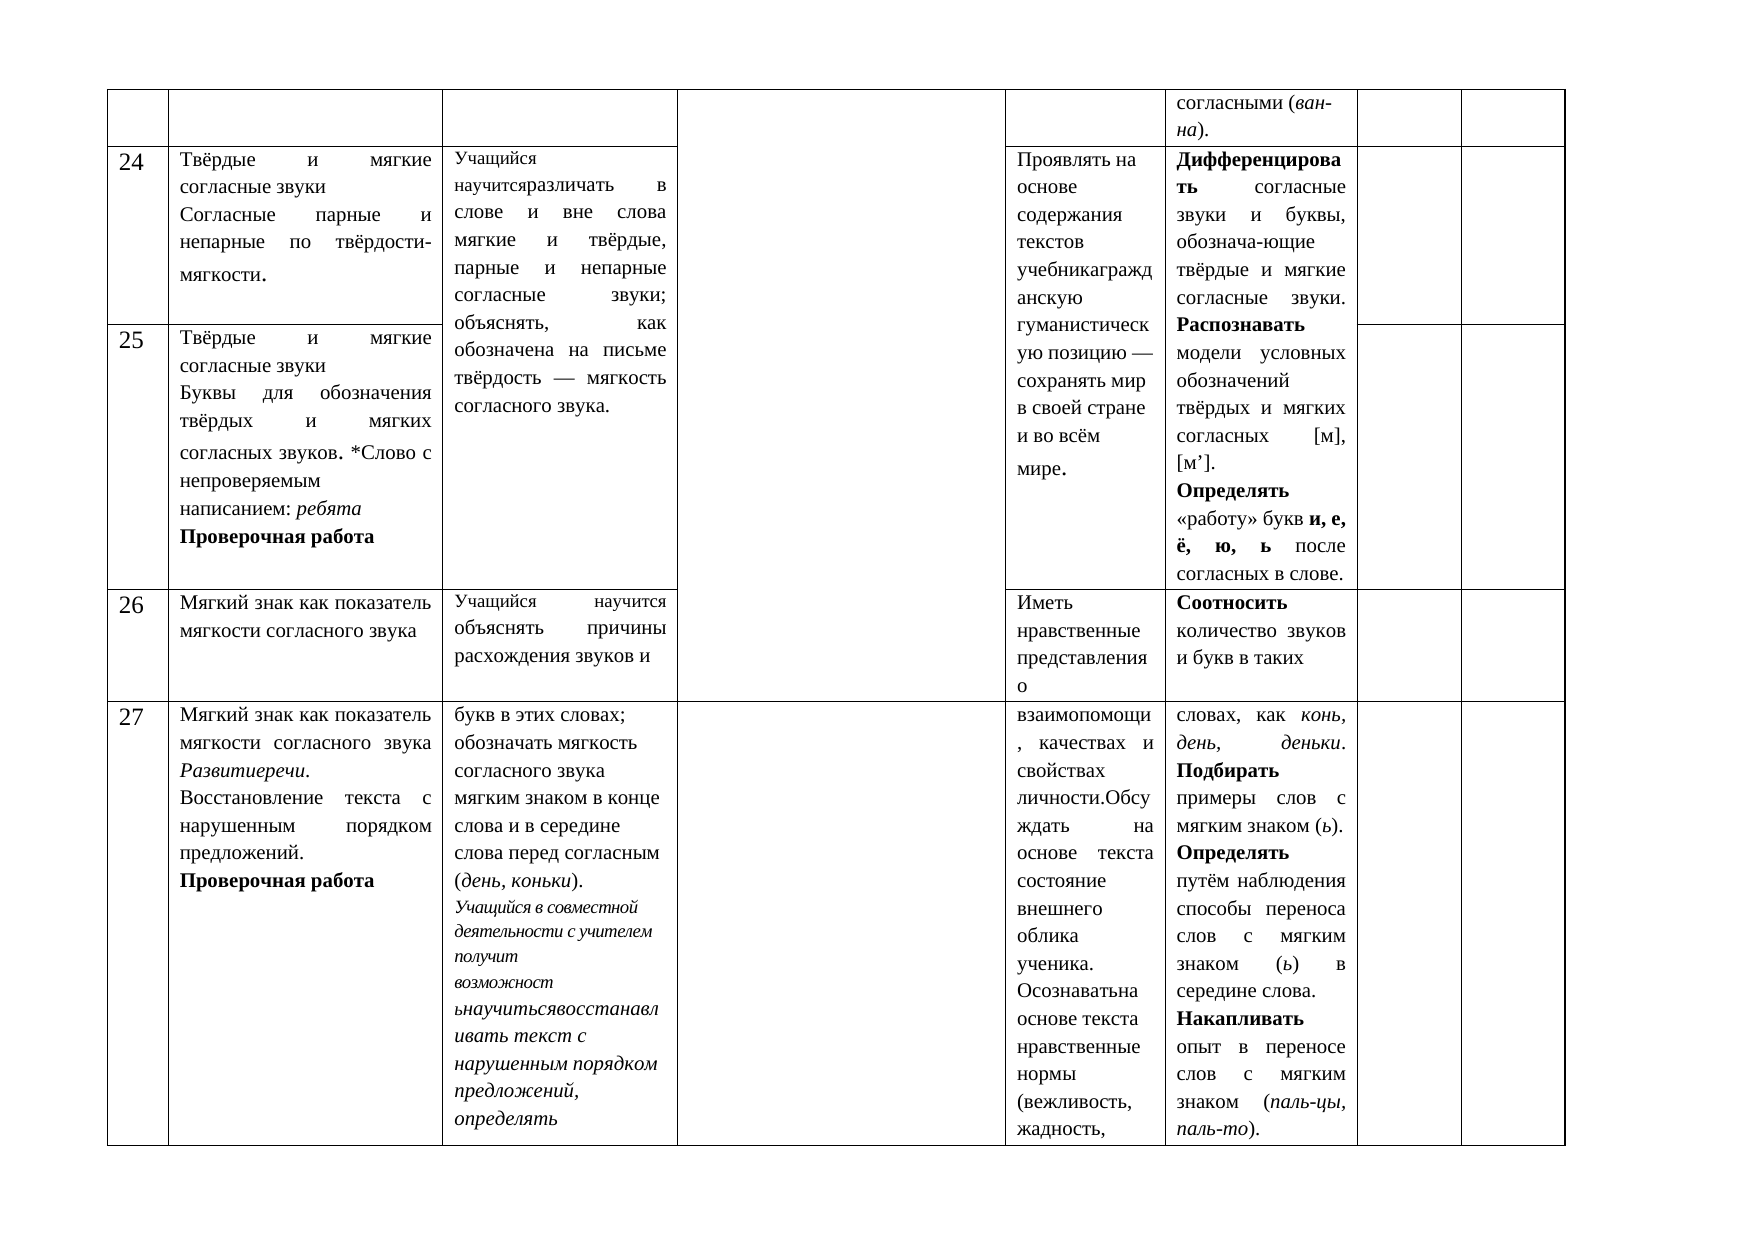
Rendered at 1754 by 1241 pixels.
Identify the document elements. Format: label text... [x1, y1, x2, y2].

table_cell 27 [108, 702, 168, 1145]
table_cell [1006, 702, 1165, 1145]
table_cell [169, 702, 442, 1145]
table_cell Мягкий знак как показатель мягкости согласного звука [169, 590, 442, 701]
table_cell 25 [108, 325, 168, 589]
table_cell [1358, 147, 1461, 324]
table_cell [1462, 147, 1564, 324]
table_cell [1462, 590, 1564, 701]
table_cell [1462, 90, 1564, 146]
table_cell [1462, 702, 1564, 1145]
table_cell [678, 90, 1005, 701]
table_cell [1006, 90, 1165, 146]
table_cell [678, 702, 1005, 1145]
table_cell 24 [108, 147, 168, 324]
table_cell [1462, 325, 1564, 589]
table_cell Учащийся научитсяразличать в слове и вне слова мягкие и твёрдые, парные и непарные согласные звуки; объяснять, как обозначена на письме твёрдость — мягкость согласного звука. [443, 147, 677, 589]
table_cell Твёрдые и мягкие согласные звуки Согласные парные и непарные по твёрдости-мягкости. [169, 147, 442, 324]
table_cell Иметь нравственные представления о [1006, 590, 1165, 701]
table_cell Учащийся научится объяснять причины расхождения звуков и [443, 590, 677, 701]
table_cell Проявлять на основе содержания текстов учебникагражданскую гуманистическую позицию — сохранять мир в своей стране и во всём мире. [1006, 147, 1165, 589]
table_cell [1358, 90, 1461, 146]
table_cell Дифференцировать согласные звуки и буквы, обознача-ющие твёрдые и мягкие согласные звуки. Распознавать модели условных обозначений твёрдых и мягких согласных [м], [м’]. Определять «работу» букв и, е, ё, ю, ь после согласных в слове. [1166, 147, 1357, 589]
table_cell [1358, 325, 1461, 589]
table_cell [1166, 90, 1357, 146]
table_cell [1358, 702, 1461, 1145]
table_cell 26 [108, 590, 168, 701]
table_cell Соотносить количество звуков и букв в таких [1166, 590, 1357, 701]
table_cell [443, 702, 677, 1145]
table_cell Твёрдые и мягкие согласные звуки Буквы для обозначения твёрдых и мягких согласных звуков. *Слово с непроверяемым написанием: ребята Проверочная работа [169, 325, 442, 589]
table_cell [443, 90, 677, 146]
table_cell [1166, 702, 1357, 1145]
table_cell [1358, 590, 1461, 701]
